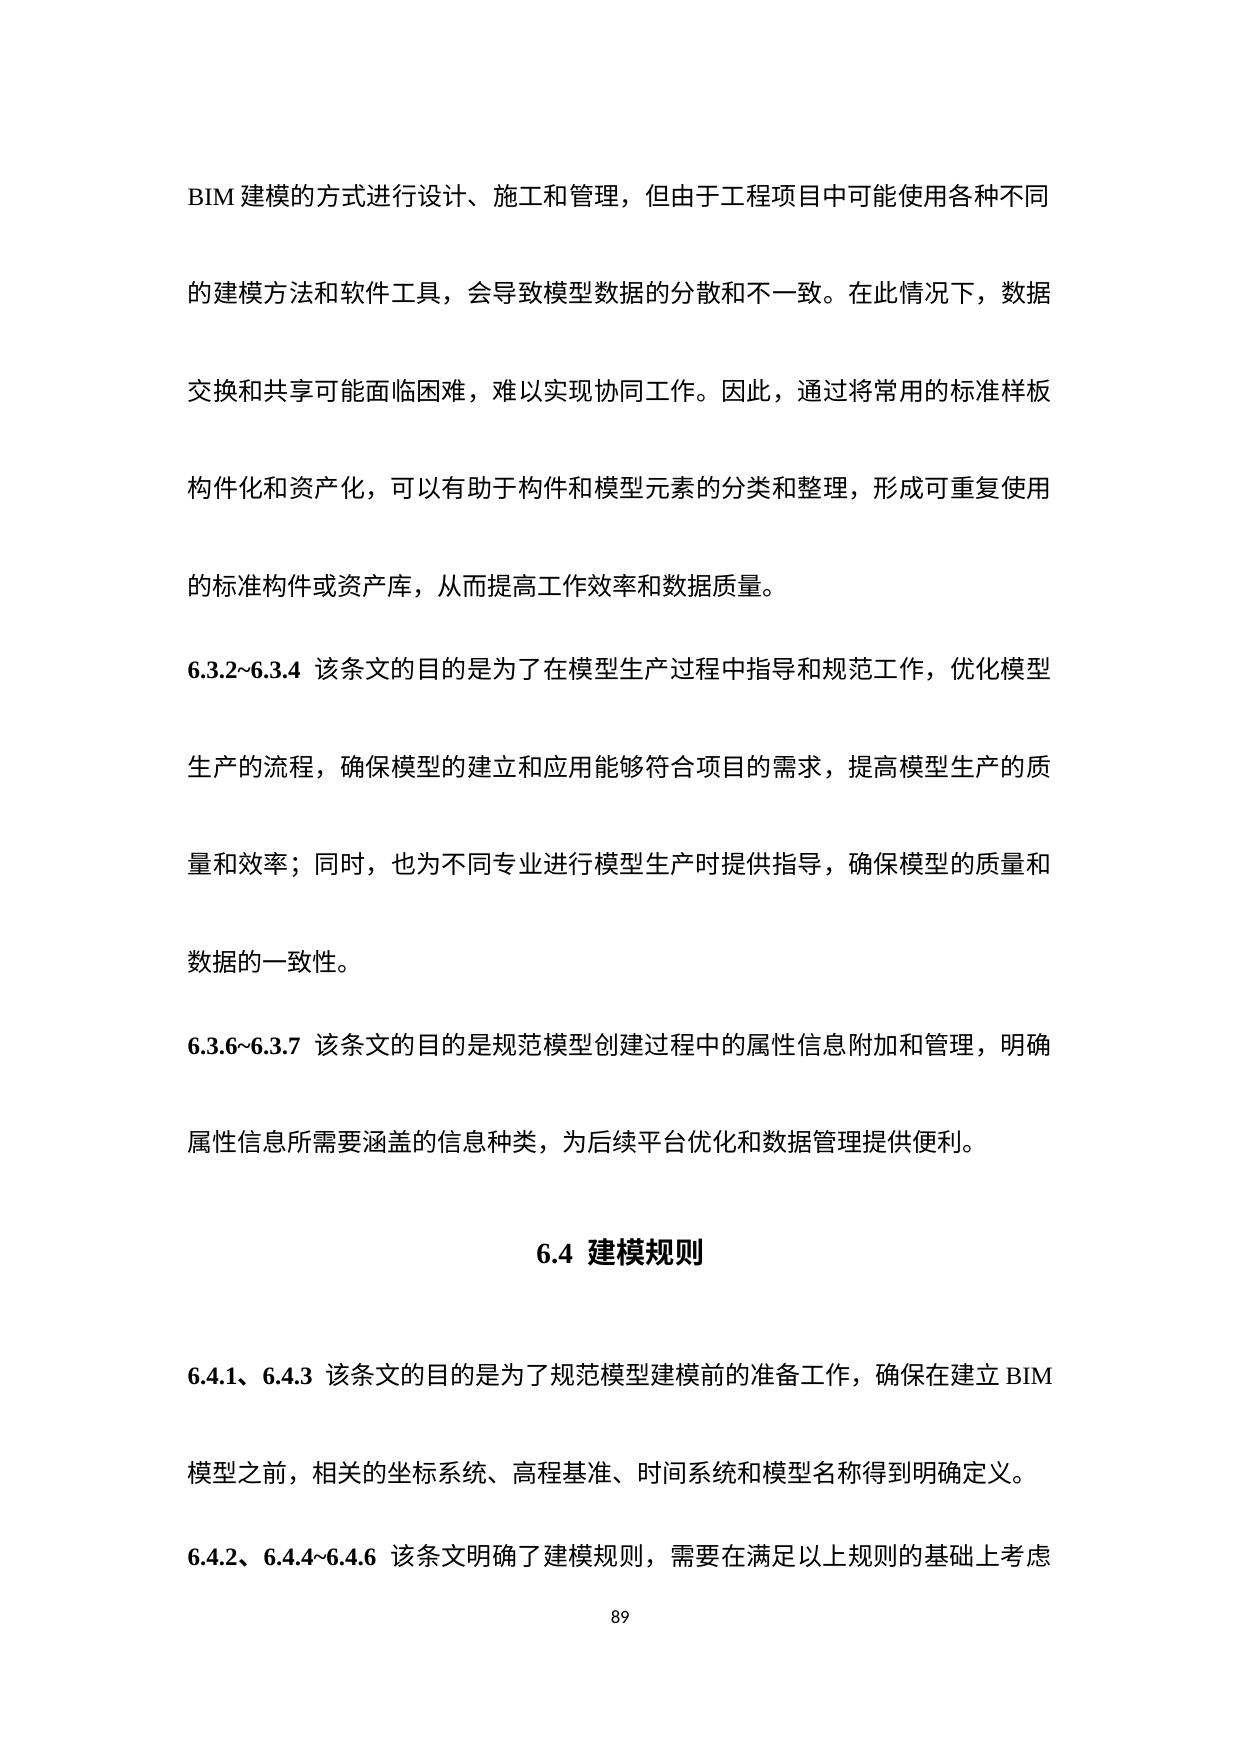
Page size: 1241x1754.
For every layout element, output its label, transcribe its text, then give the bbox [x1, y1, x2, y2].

text 6.4.1、6.4.3 该条文的目的是为了规范模型建模前的准备工作，确保在建立BIM模型之前，相关的坐标系统、高程基准、时间系统和模型名称得到明确定义。 [187, 1341, 1053, 1504]
text 6.3.6~6.3.7 该条文的目的是规范模型创建过程中的属性信息附加和管理，明确属性信息所需要涵盖的信息种类，为后续平台优化和数据管理提供便利。 [187, 1011, 1053, 1173]
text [187, 162, 1053, 617]
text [187, 1522, 1053, 1587]
text 6.3.2~6.3.4 该条文的目的是为了在模型生产过程中指导和规范工作，优化模型生产的流程，确保模型的建立和应用能够符合项目的需求，提高模型生产的质量和效率；同时，也为不同专业进行模型生产时提供指导，确保模型的质量和数据的一致性。 [187, 635, 1053, 993]
text 6.4 建模规则 [187, 1218, 1053, 1283]
